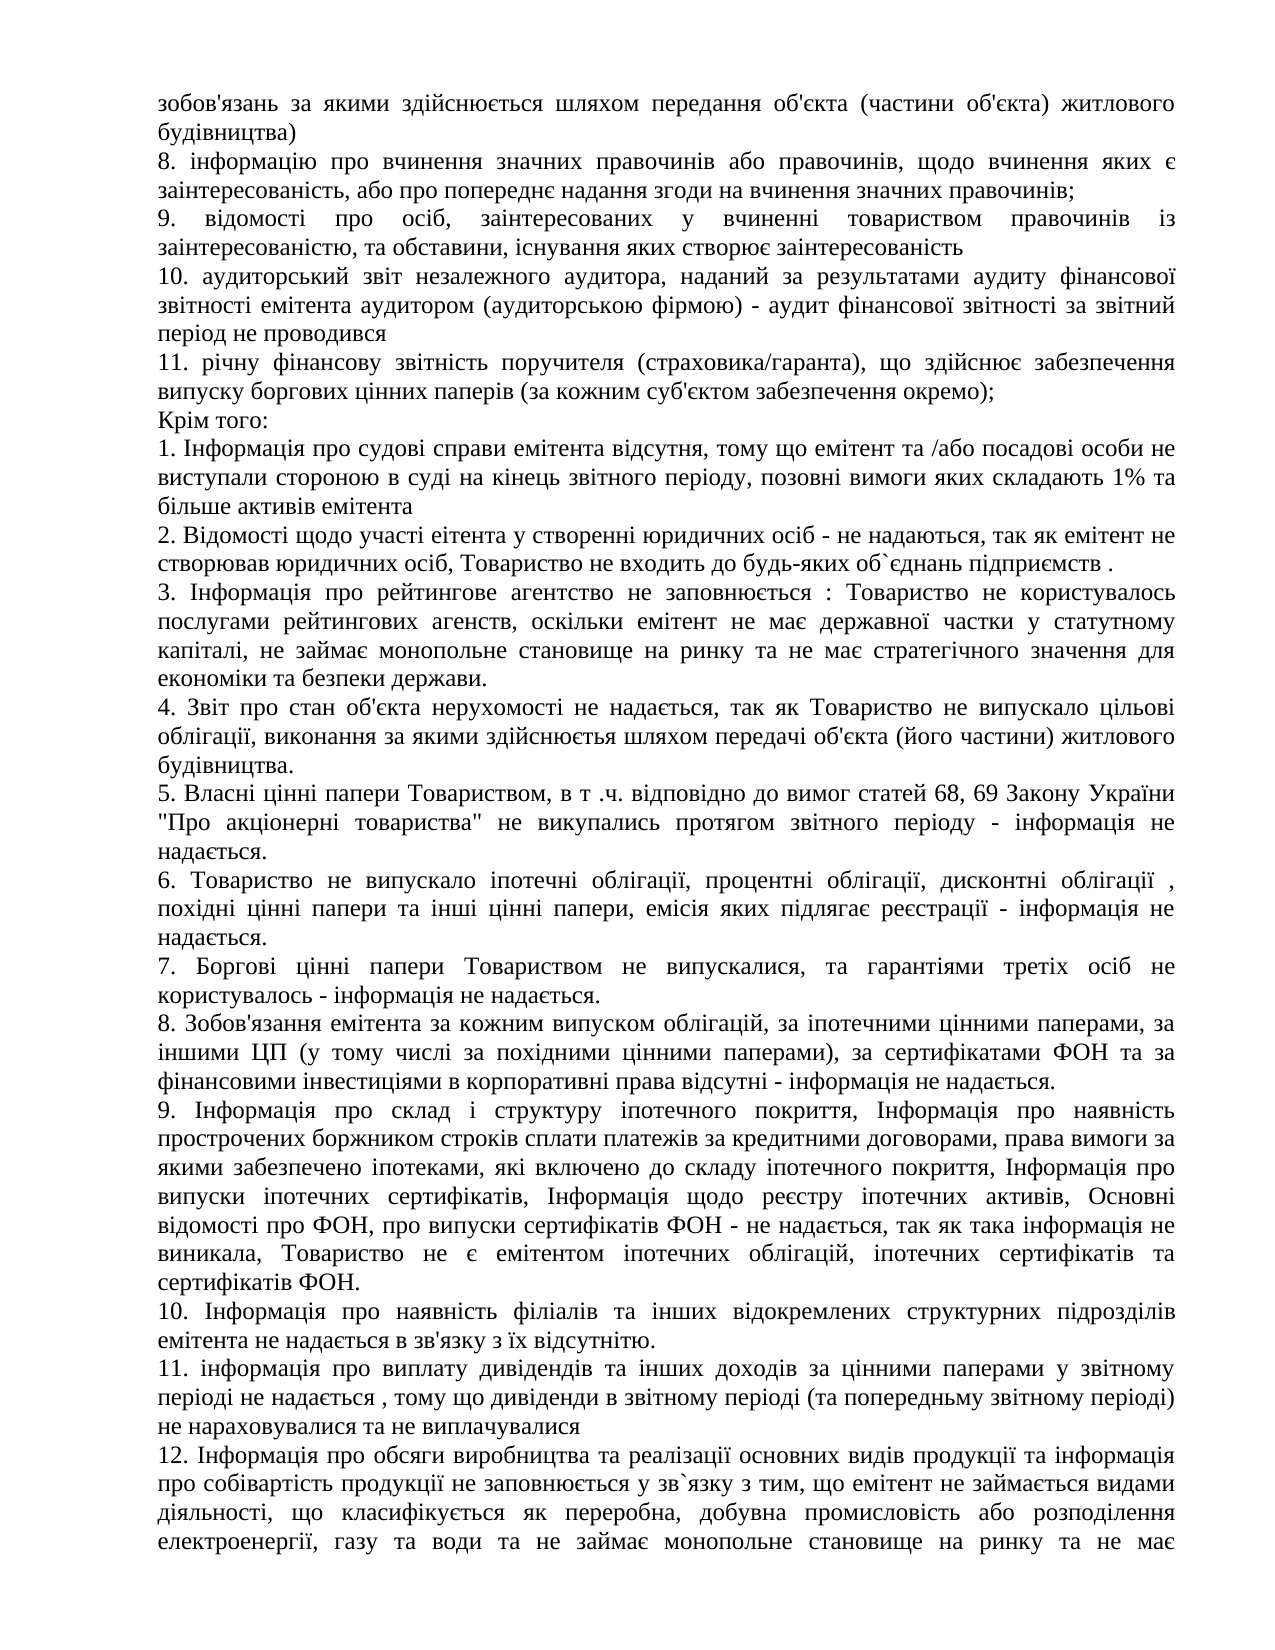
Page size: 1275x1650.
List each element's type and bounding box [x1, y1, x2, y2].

table_cell [146, 89, 1188, 1555]
